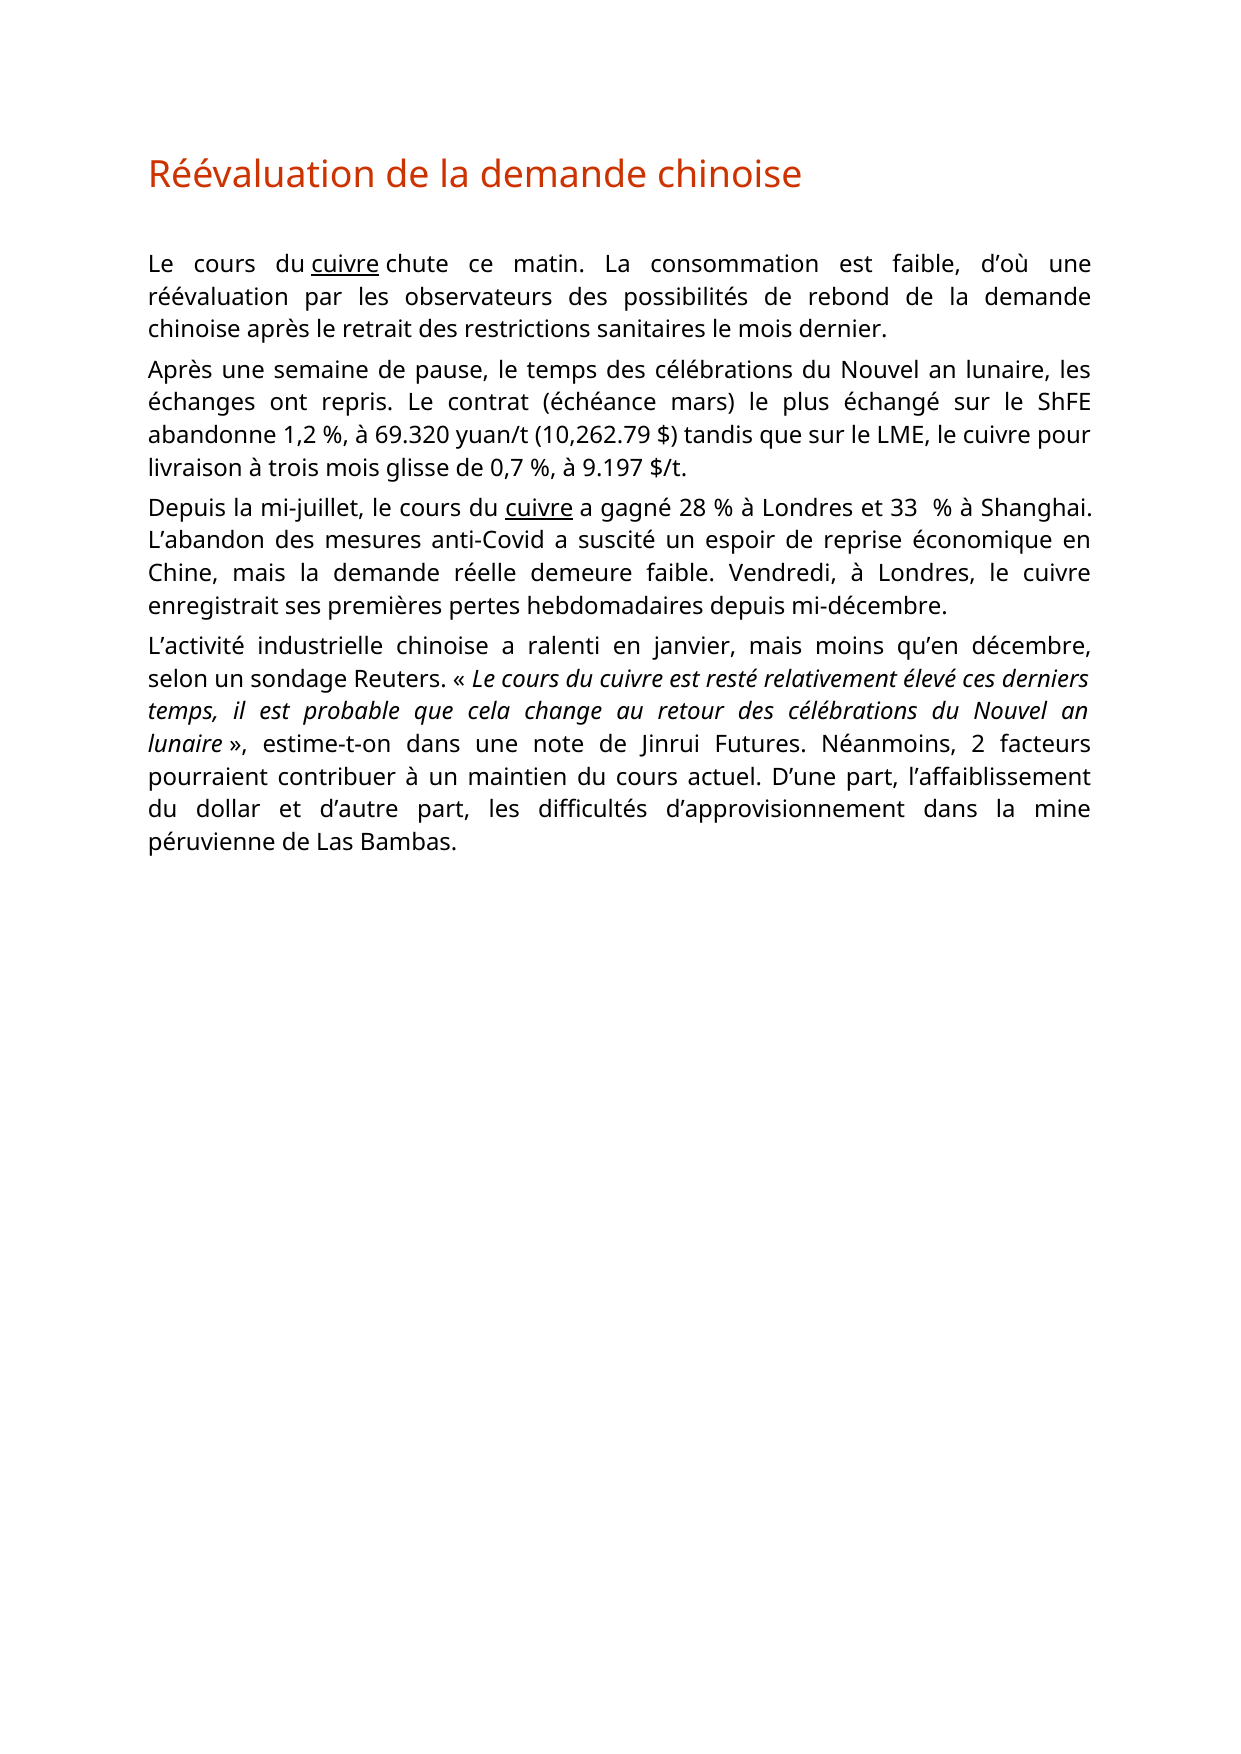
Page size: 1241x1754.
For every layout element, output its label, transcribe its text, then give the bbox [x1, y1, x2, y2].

text Après une semaine de pause, le temps des célébrations du Nouvel an lunaire, les échanges ont repris. Le contrat (échéance mars) le plus échangé sur le ShFE abandonne 1,2 %, à 69.320 yuan/t (10,262.79 $) tandis que sur le LME, le cuivre pour livraison à trois mois glisse de 0,7 %, à 9.197 $/t. [148, 352, 1093, 483]
text Depuis la mi-juillet, le cours du cuivre a gagné 28 % à Londres et 33 % à Shanghai. L’abandon des mesures anti-Covid a suscité un espoir de reprise économique en Chine, mais la demande réelle demeure faible. Vendredi, à Londres, le cuivre enregistrait ses premières pertes hebdomadaires depuis mi-décembre. [148, 491, 1093, 621]
text Le cours du cuivre chute ce matin. La consommation est faible, d’où une réévaluation par les observateurs des possibilités de rebond de la demande chinoise après le retrait des restrictions sanitaires le mois dernier. [148, 247, 1093, 345]
text Réévaluation de la demande chinoise [148, 148, 1093, 199]
text L’activité industrielle chinoise a ralenti en janvier, mais moins qu’en décembre, selon un sondage Reuters. « Le cours du cuivre est resté relativement élevé ces derniers temps, il est probable que cela change au retour des célébrations du Nouvel an lunaire », estime-t-on dans une note de Jinrui Futures. Néanmoins, 2 facteurs pourraient contribuer à un maintien du cours actuel. D’une part, l’affaiblissement du dollar et d’autre part, les difficultés d’approvisionnement dans la mine péruvienne de Las Bambas. [148, 629, 1093, 857]
